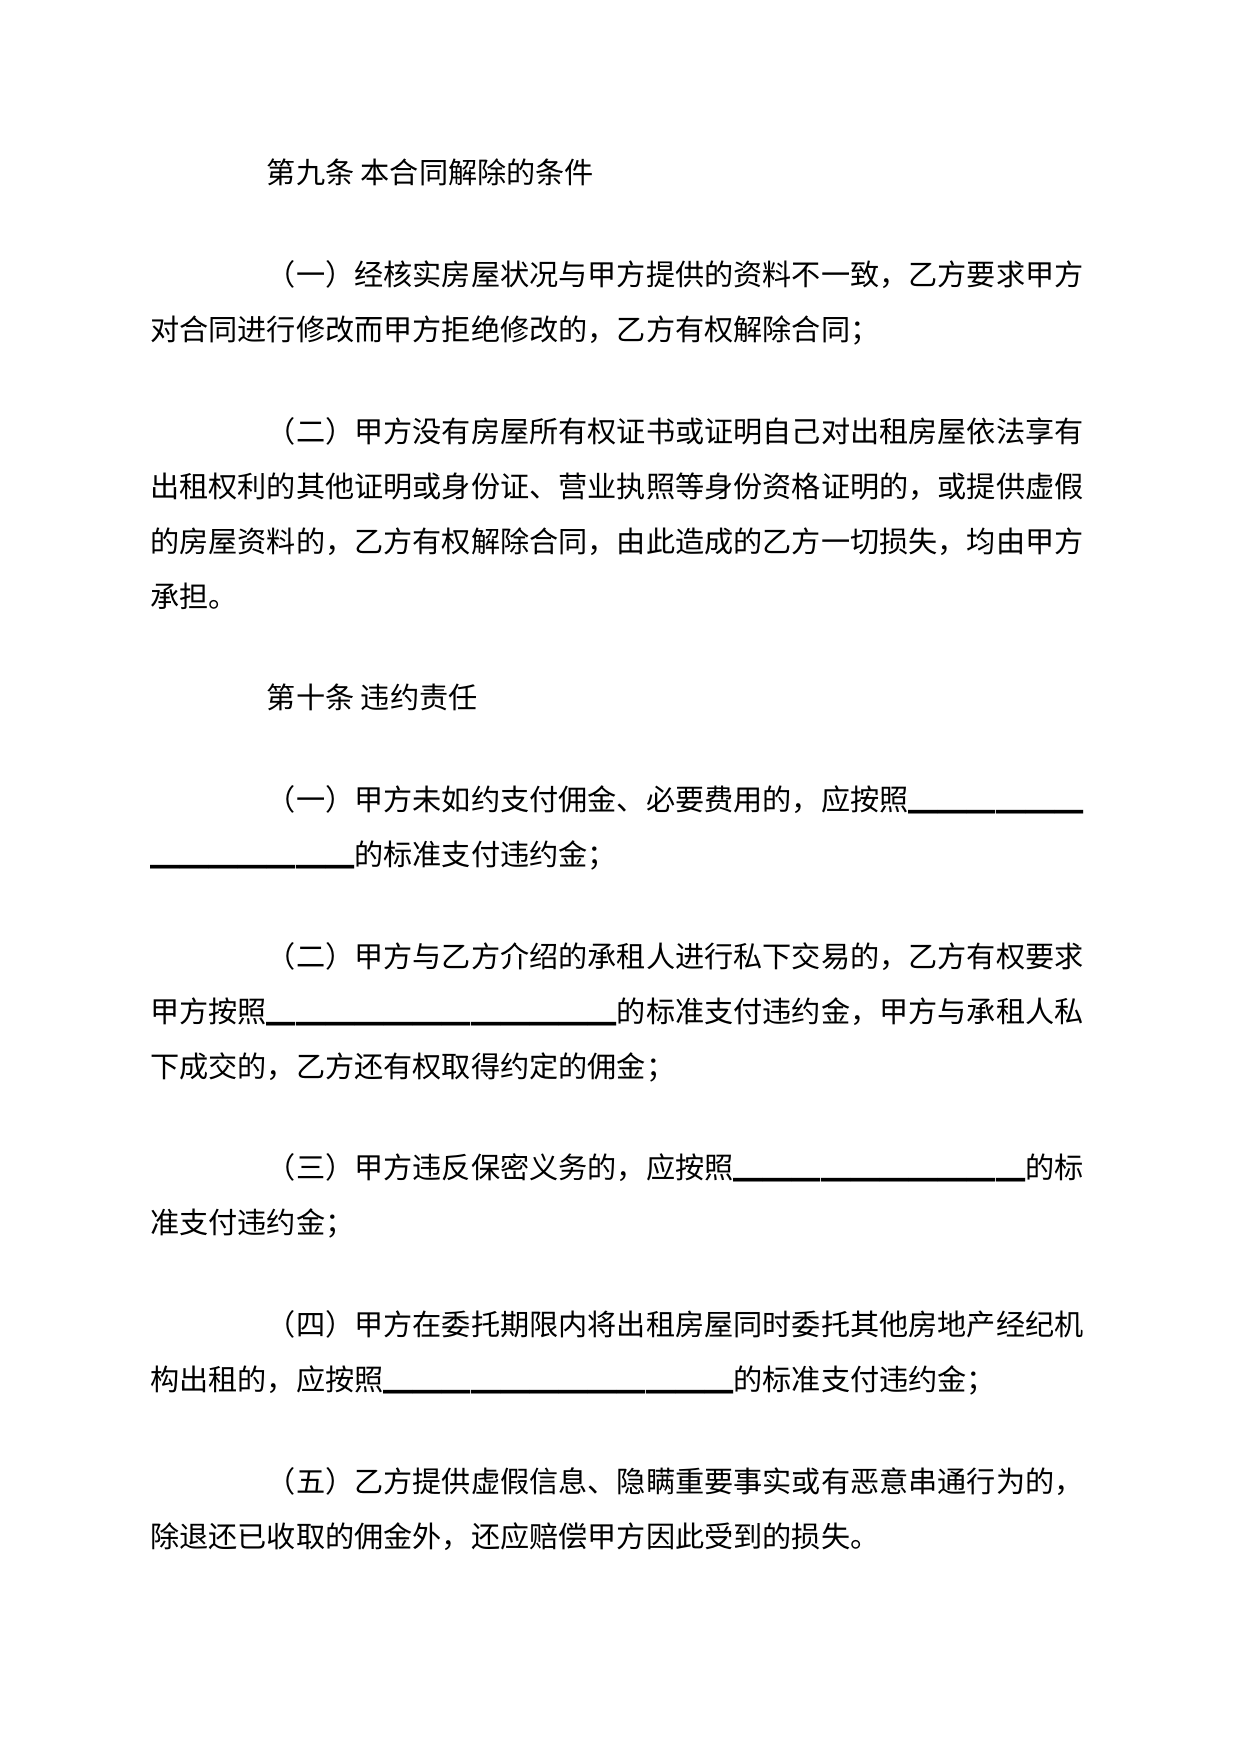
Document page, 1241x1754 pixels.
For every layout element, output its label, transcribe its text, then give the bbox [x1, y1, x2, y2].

text 第九条 本合同解除的条件 [150, 150, 1090, 192]
text （二）甲方与乙方介绍的承租人进行私下交易的，乙方有权要求甲方按照▁▁▁▁▁▁▁▁▁▁▁▁的标准支付违约金，甲方与承租人私下成交的，乙方还有权取得约定的佣金； [150, 933, 1090, 1085]
text （五）乙方提供虚假信息、隐瞒重要事实或有恶意串通行为的，除退还已收取的佣金外，还应赔偿甲方因此受到的损失。 [150, 1458, 1090, 1555]
text （二）甲方没有房屋所有权证书或证明自己对出租房屋依法享有出租权利的其他证明或身份证、营业执照等身份资格证明的，或提供虚假的房屋资料的，乙方有权解除合同，由此造成的乙方一切损失，均由甲方承担。 [150, 408, 1090, 615]
text 第十条 违约责任 [150, 675, 1090, 717]
text （三）甲方违反保密义务的，应按照▁▁▁▁▁▁▁▁▁▁的标准支付违约金； [150, 1145, 1090, 1242]
text （一）甲方未如约支付佣金、必要费用的，应按照▁▁▁▁▁▁▁▁▁▁▁▁▁的标准支付违约金； [150, 777, 1090, 874]
text （四）甲方在委托期限内将出租房屋同时委托其他房地产经纪机构出租的，应按照▁▁▁▁▁▁▁▁▁▁▁▁的标准支付违约金； [150, 1302, 1090, 1399]
text （一）经核实房屋状况与甲方提供的资料不一致，乙方要求甲方对合同进行修改而甲方拒绝修改的，乙方有权解除合同； [150, 252, 1090, 349]
